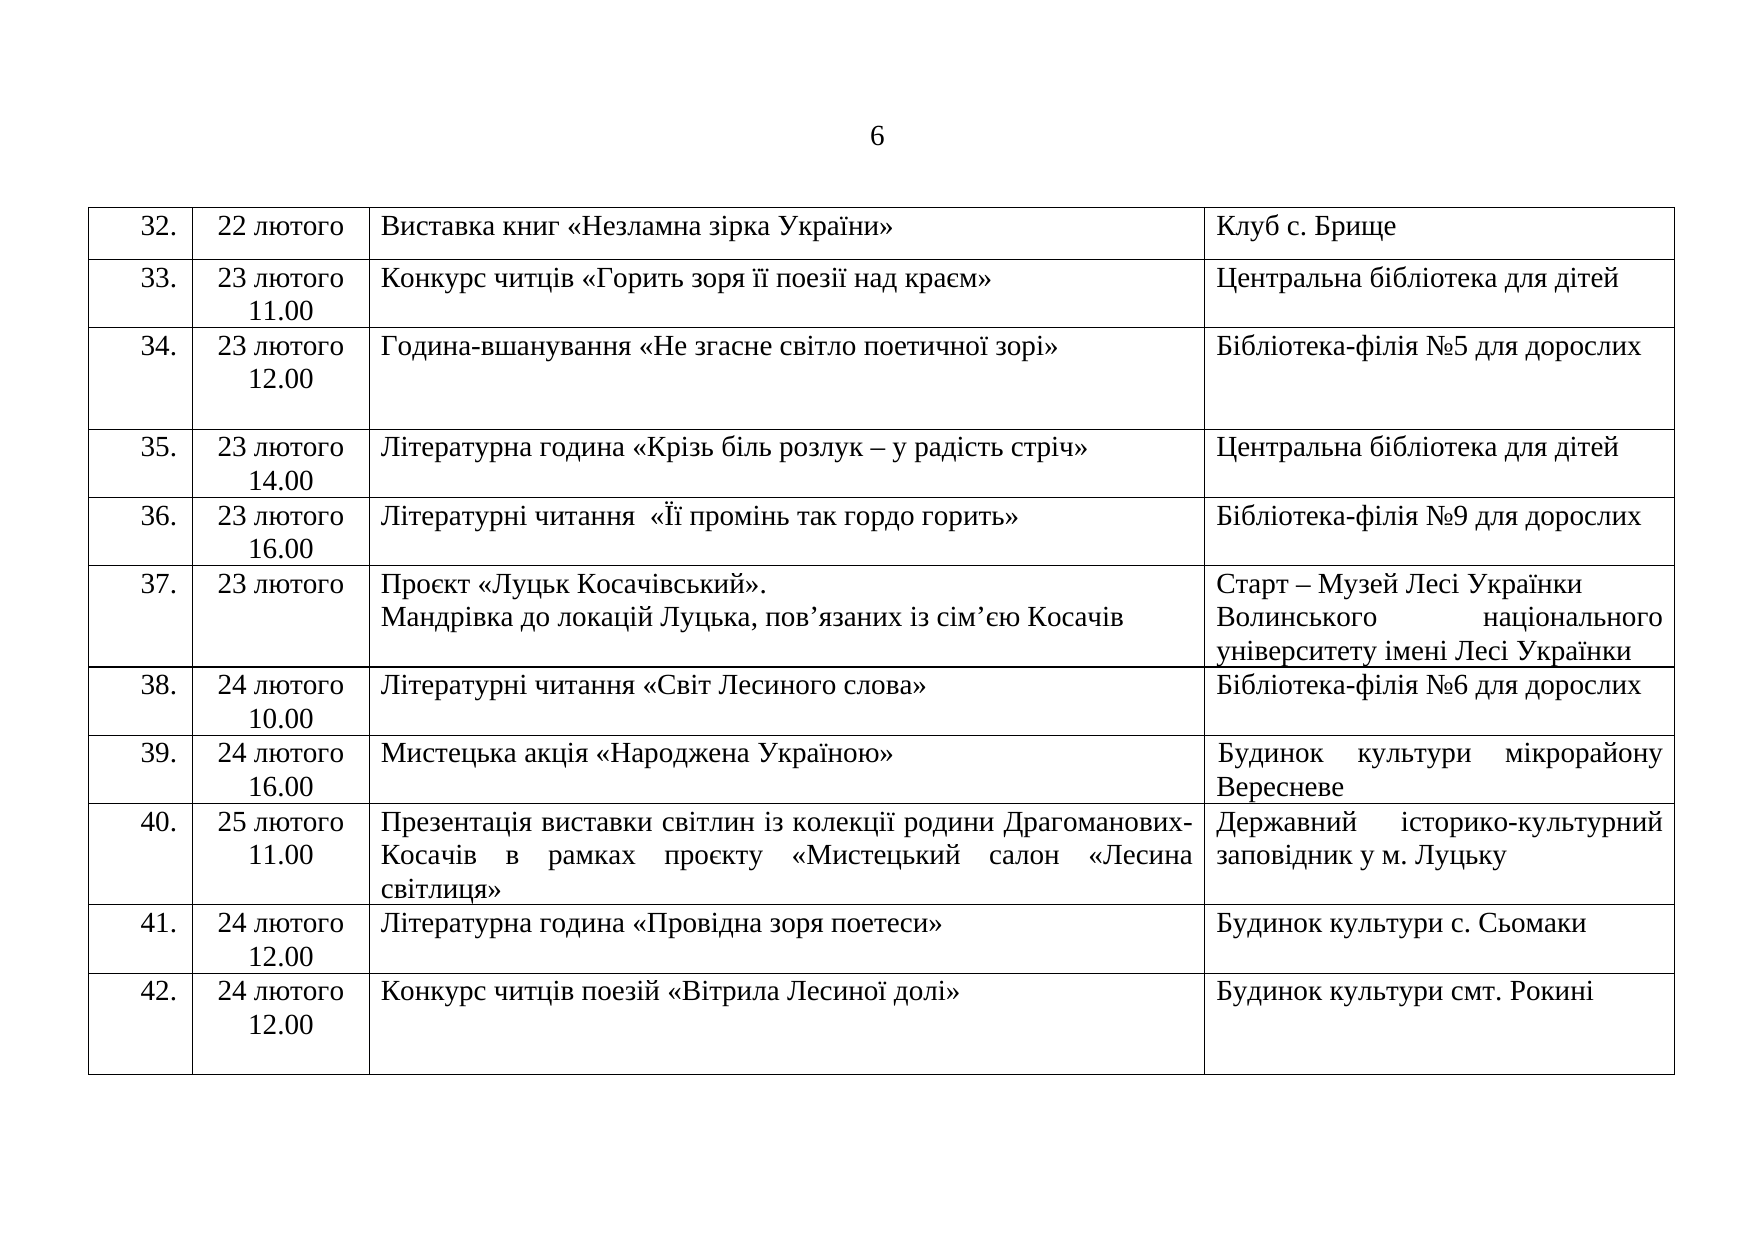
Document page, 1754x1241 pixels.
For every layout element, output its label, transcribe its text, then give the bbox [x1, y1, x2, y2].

table_cell Година-вшанування «Не згасне світло поетичної зорі» [370, 328, 1204, 428]
table_cell [89, 498, 192, 565]
table_cell Будинок культури мікрорайону Вересневе [1205, 736, 1674, 803]
table_cell Презентація виставки світлин із колекції родини Драгоманових-Косачів в рамках проєкту «Мистецький салон «Лесина світлиця» [370, 804, 1204, 904]
table_cell Літературна година «Крізь біль розлук – у радість стріч» [370, 430, 1204, 497]
table_cell Центральна бібліотека для дітей [1205, 260, 1674, 327]
table_cell 23 лютого 11.00 [193, 260, 369, 327]
table_cell 24 лютого 10.00 [193, 668, 369, 734]
table_cell 24 лютого 12.00 [193, 974, 369, 1074]
table_cell 24 лютого 16.00 [193, 736, 369, 803]
table_cell Клуб с. Брище [1205, 208, 1674, 259]
table_cell [89, 430, 192, 497]
table_cell 23 лютого 16.00 [193, 498, 369, 565]
table_cell Будинок культури с. Сьомаки [1205, 905, 1674, 972]
table_cell Державний історико-культурний заповідник у м. Луцьку [1205, 804, 1674, 904]
table_cell 23 лютого 12.00 [193, 328, 369, 428]
table_cell Літературна година «Провідна зоря поетеси» [370, 905, 1204, 972]
table_cell Центральна бібліотека для дітей [1205, 430, 1674, 497]
table_cell 24 лютого 12.00 [193, 905, 248, 972]
table_cell Літературні читання «Світ Лесиного слова» [370, 668, 1204, 734]
table_cell [89, 328, 192, 428]
table_cell Мистецька акція «Народжена Україною» [370, 736, 1204, 803]
table_cell [89, 208, 192, 259]
table_cell 23 лютого [193, 566, 369, 666]
table_cell [89, 804, 192, 904]
table_cell Бібліотека-філія №5 для дорослих [1205, 328, 1674, 428]
table_cell 23 лютого 14.00 [193, 430, 369, 497]
table_cell [89, 736, 192, 803]
table_cell Будинок культури смт. Рокині [1205, 974, 1674, 1074]
table_cell 22 лютого [193, 208, 369, 259]
table_cell Старт – Музей Лесі Українки Волинського національного університету імені Лесі Українки [1205, 566, 1674, 666]
table_cell 25 лютого 11.00 [193, 804, 369, 904]
table_cell [89, 905, 192, 972]
table_cell [89, 566, 192, 666]
table_cell 24 лютого 12.00 [313, 905, 369, 972]
table_cell Конкурс читців «Горить зоря її поезії над краєм» [370, 260, 1204, 327]
table_cell Літературні читання «Її промінь так гордо горить» [370, 498, 1204, 565]
table_cell Бібліотека-філія №6 для дорослих [1205, 668, 1674, 734]
table_cell Виставка книг «Незламна зірка України» [370, 208, 1204, 259]
table_cell [89, 260, 192, 327]
table_cell Конкурс читців поезій «Вітрила Лесиної долі» [370, 974, 1204, 1074]
table_cell Бібліотека-філія №9 для дорослих [1205, 498, 1674, 565]
table_cell [89, 668, 192, 734]
table_cell [89, 974, 192, 1074]
table_cell Проєкт «Луцьк Косачівський». Мандрівка до локацій Луцька, пов’язаних із сім’єю Косачів [370, 566, 1204, 666]
